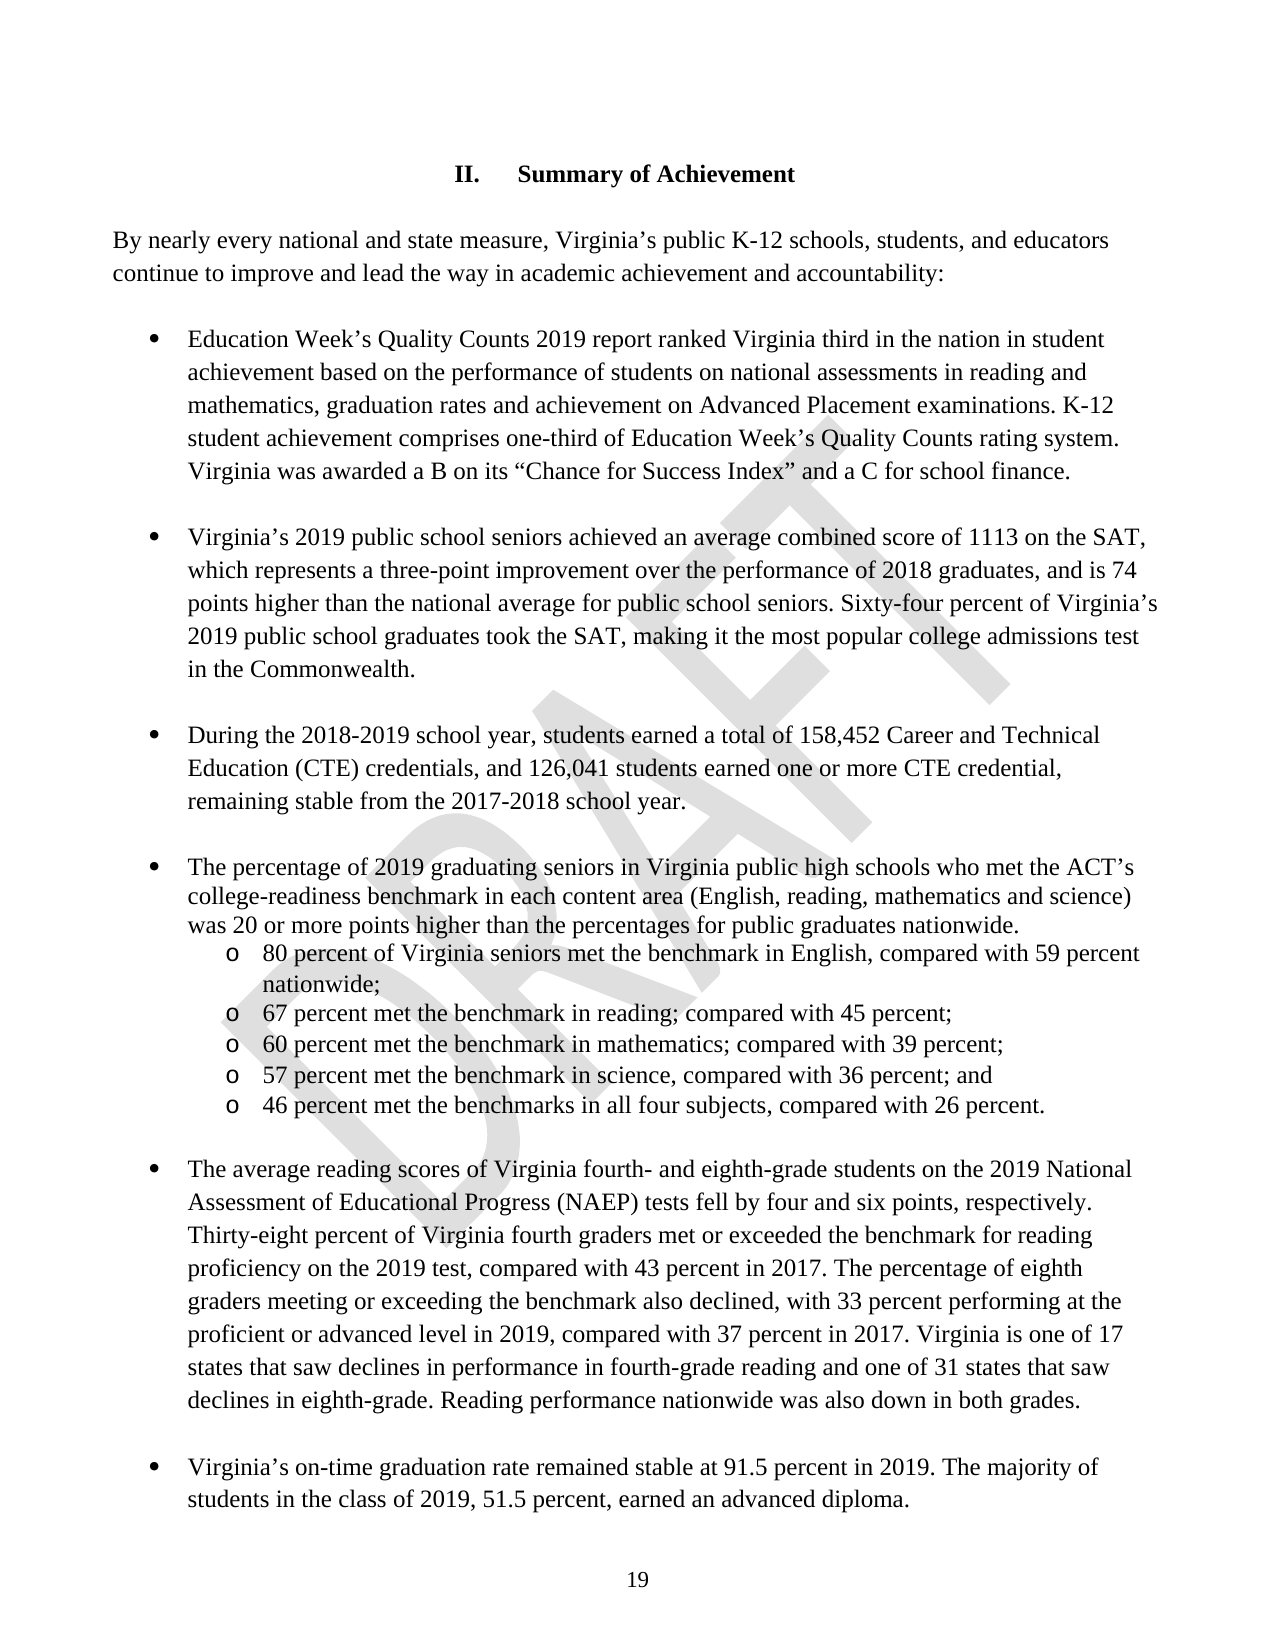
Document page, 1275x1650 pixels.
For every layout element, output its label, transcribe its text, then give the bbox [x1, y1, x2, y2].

text By nearly every national and state measure, Virginia’s public K-12 schools, students, and educators continue to improve and lead the way in academic achievement and accountability: [112, 225, 1162, 287]
list 57 percent met the benchmark in science, compared with 36 percent; and [225, 1060, 1162, 1091]
list Virginia’s on-time graduation rate remained stable at 91.5 percent in 2019. The majority of students in the class of 2019, 51.5 percent, earned an advanced diploma. [150, 1452, 1162, 1513]
list Virginia’s 2019 public school seniors achieved an average combined score of 1113 on the SAT, which represents a three-point improvement over the performance of 2018 graduates, and is 74 points higher than the national average for public school seniors. Sixty-four percent of Virginia’s 2019 public school graduates took the SAT, making it the most popular college admissions test in the Commonwealth. [150, 522, 1162, 683]
list 60 percent met the benchmark in mathematics; compared with 39 percent; [225, 1029, 1162, 1060]
list The average reading scores of Virginia fourth- and eighth-grade students on the 2019 National Assessment of Educational Progress (NAEP) tests fell by four and six points, respectively. Thirty-eight percent of Virginia fourth graders met or exceeded the benchmark for reading proficiency on the 2019 test, compared with 43 percent in 2017. The percentage of eighth graders meeting or exceeding the benchmark also declined, with 33 percent performing at the proficient or advanced level in 2019, compared with 37 percent in 2017. Virginia is one of 17 states that saw declines in performance in fourth-grade reading and one of 31 states that saw declines in eighth-grade. Reading performance nationwide was also down in both grades. [150, 1154, 1162, 1414]
list 46 percent met the benchmarks in all four subjects, compared with 26 percent. [225, 1091, 1162, 1121]
list 67 percent met the benchmark in reading; compared with 45 percent; [225, 998, 1162, 1029]
list The percentage of 2019 graduating seniors in Virginia public high schools who met the ACT’s college-readiness benchmark in each content area (English, reading, mathematics and science) was 20 or more points higher than the percentages for public graduates nationwide. [150, 852, 1162, 938]
list 80 percent of Virginia seniors met the benchmark in English, compared with 59 percent nationwide; [225, 938, 1162, 998]
list Education Week’s Quality Counts 2019 report ranked Virginia third in the nation in student achievement based on the performance of students on national assessments in reading and mathematics, graduation rates and achievement on Advanced Placement examinations. K-12 student achievement comprises one-third of Education Week’s Quality Counts rating system. Virginia was awarded a B on its “Chance for Success Index” and a C for school finance. [150, 324, 1162, 485]
list During the 2018-2019 school year, students earned a total of 158,452 Career and Technical Education (CTE) credentials, and 126,041 students earned one or more CTE credential, remaining stable from the 2017-2018 school year. [150, 720, 1162, 815]
list Summary of Achievement [112, 159, 1162, 187]
